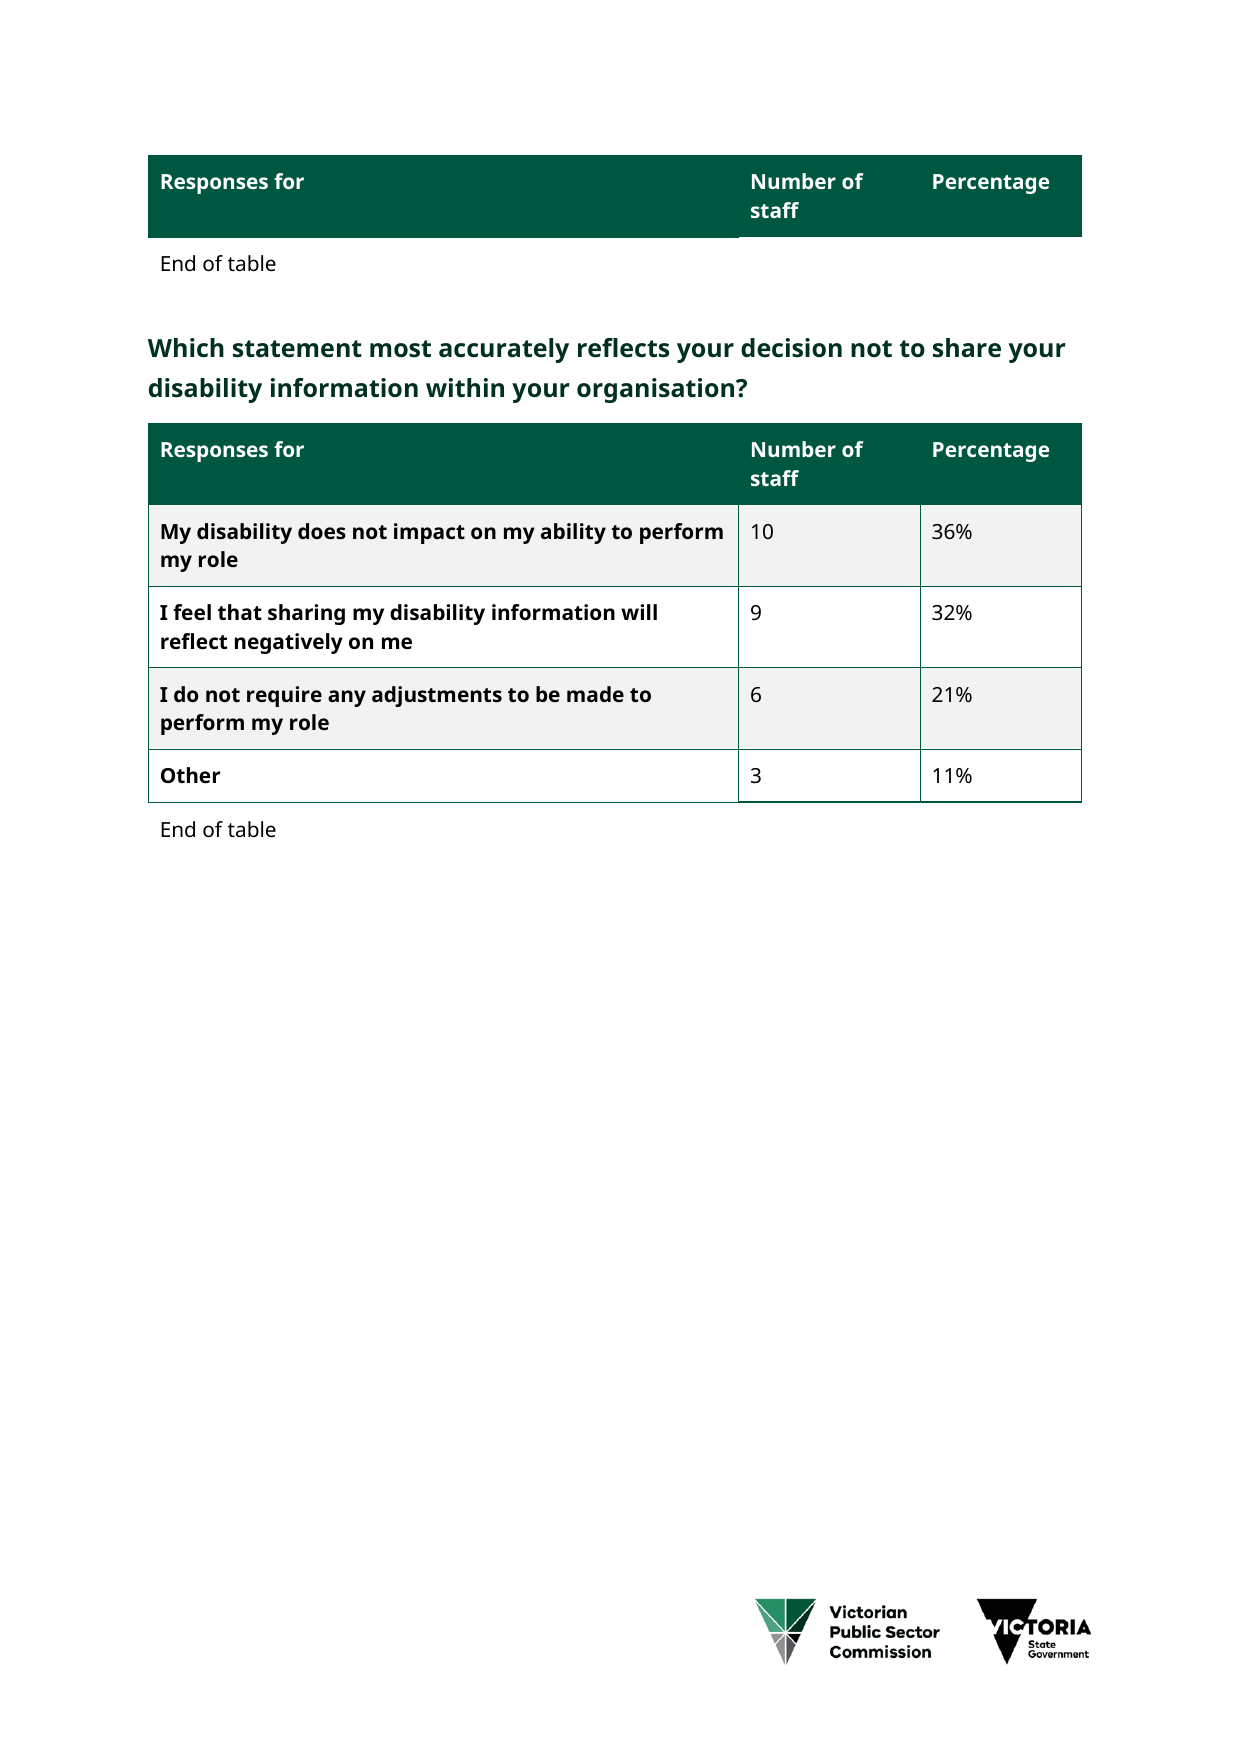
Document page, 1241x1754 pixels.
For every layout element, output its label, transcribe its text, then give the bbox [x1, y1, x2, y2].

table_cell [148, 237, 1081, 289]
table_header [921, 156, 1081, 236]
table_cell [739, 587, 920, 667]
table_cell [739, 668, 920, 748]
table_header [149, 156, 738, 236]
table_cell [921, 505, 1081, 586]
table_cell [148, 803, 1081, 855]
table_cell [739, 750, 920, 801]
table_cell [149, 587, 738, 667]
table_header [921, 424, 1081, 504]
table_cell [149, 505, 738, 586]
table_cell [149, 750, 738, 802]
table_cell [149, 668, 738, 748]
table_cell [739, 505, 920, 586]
picture [754, 1598, 1093, 1666]
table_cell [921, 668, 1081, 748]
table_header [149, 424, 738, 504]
subtitle Which statement most accurately reflects your decision not to share your disability information within your organisation? [148, 330, 1092, 405]
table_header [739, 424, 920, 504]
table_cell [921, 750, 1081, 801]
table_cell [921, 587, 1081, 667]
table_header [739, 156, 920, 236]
